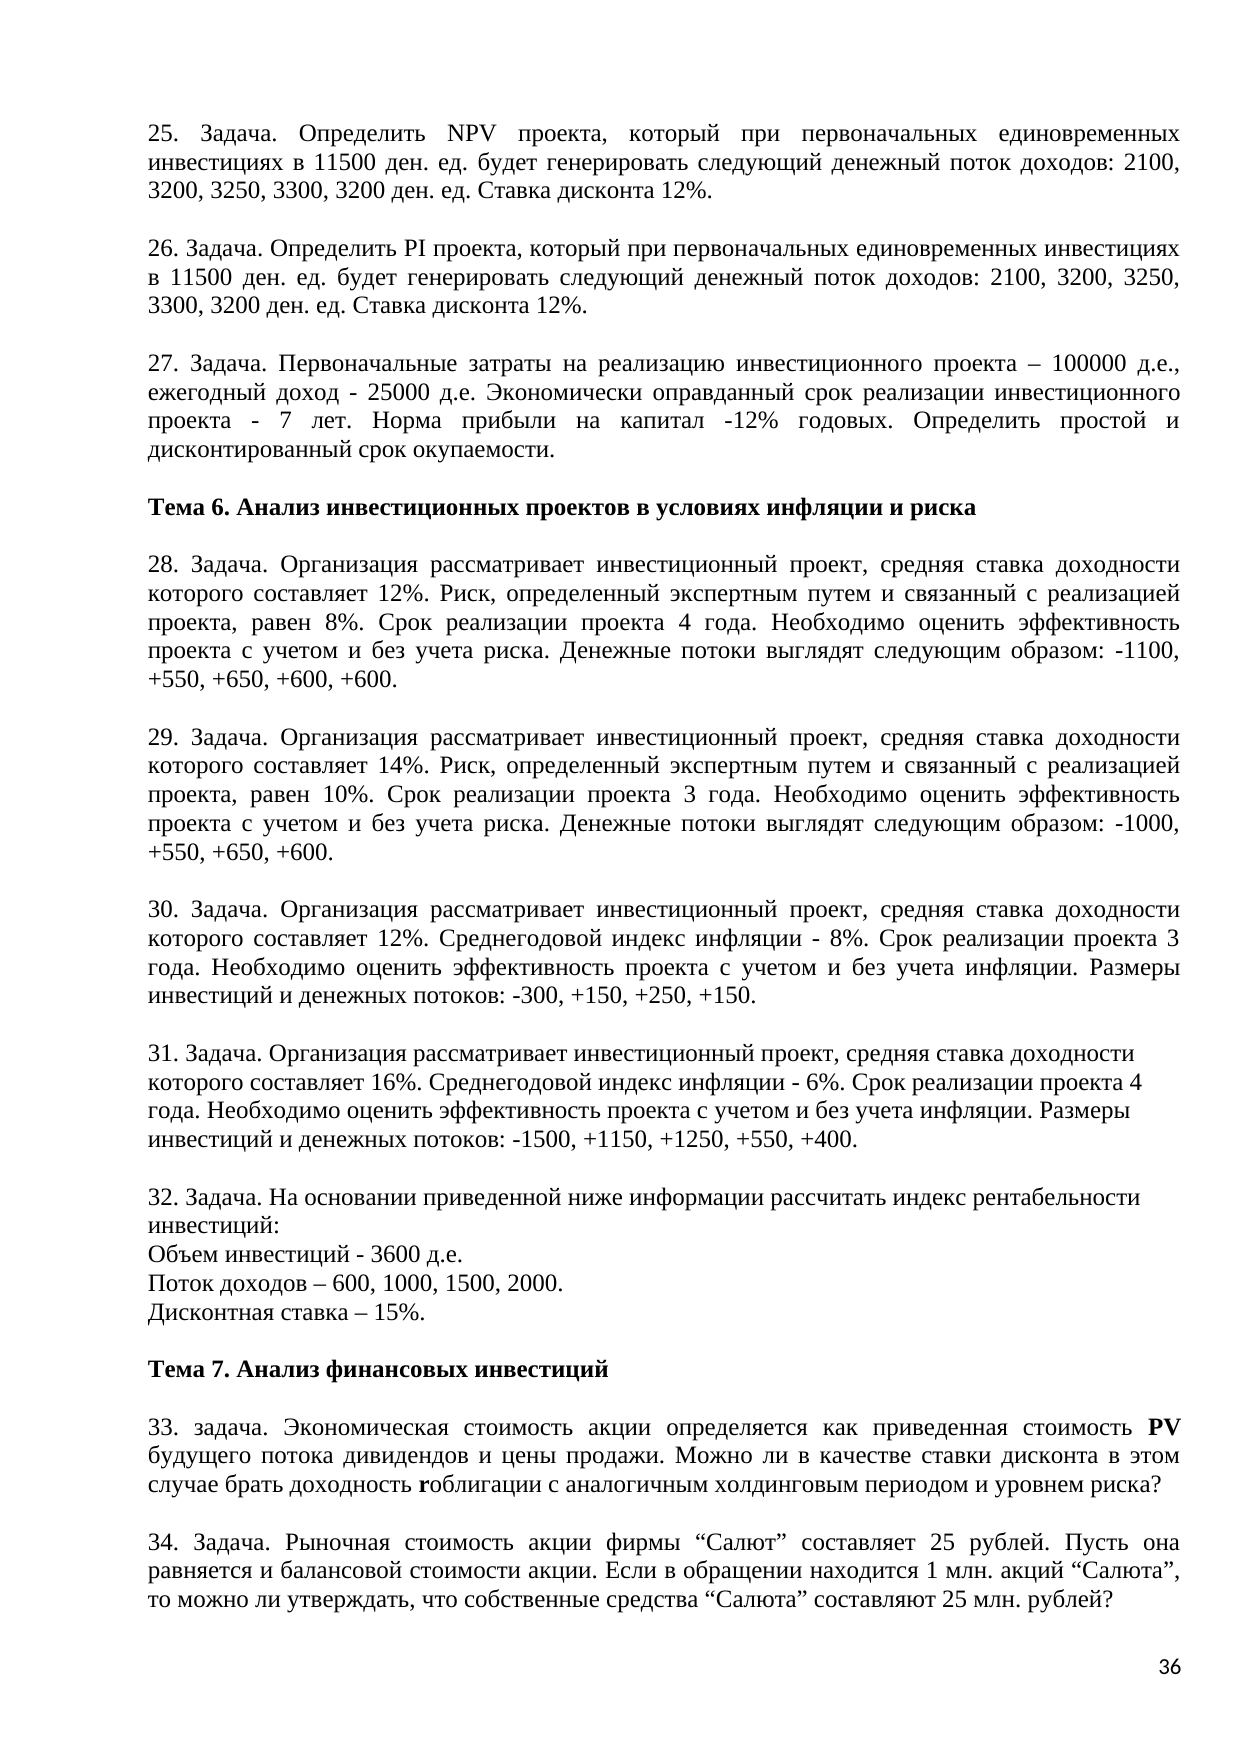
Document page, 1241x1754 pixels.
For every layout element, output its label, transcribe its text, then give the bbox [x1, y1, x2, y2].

title Тема 6. Анализ инвестиционных проектов в условиях инфляции и риска [148, 492, 1181, 521]
title Объем инвестиций - 3600 д.е. [148, 1239, 1181, 1268]
title 29. Задача. Организация рассматривает инвестиционный проект, средняя ставка доходности которого составляет 14%. Риск, определенный экспертным путем и связанный с реализацией проекта, равен 10%. Срок реализации проекта 3 года. Необходимо оценить эффективность проекта с учетом и без учета риска. Денежные потоки выглядят следующим образом: -1000, +550, +650, +600. [148, 722, 1181, 866]
title 31. Задача. Организация рассматривает инвестиционный проект, средняя ставка доходности которого составляет 16%. Среднегодовой индекс инфляции - 6%. Срок реализации проекта 4 года. Необходимо оценить эффективность проекта с учетом и без учета инфляции. Размеры инвестиций и денежных потоков: -1500, +1150, +1250, +550, +400. [148, 1038, 1181, 1153]
title 25. Задача. Определить NPV проекта, который при первоначальных единовременных инвестициях в 11500 ден. ед. будет генерировать следующий денежный поток доходов: 2100, 3200, 3250, 3300, 3200 ден. ед. Ставка дисконта 12%. [148, 118, 1181, 204]
title 28. Задача. Организация рассматривает инвестиционный проект, средняя ставка доходности которого составляет 12%. Риск, определенный экспертным путем и связанный с реализацией проекта, равен 8%. Срок реализации проекта 4 года. Необходимо оценить эффективность проекта с учетом и без учета риска. Денежные потоки выглядят следующим образом: -1100, +550, +650, +600, +600. [148, 549, 1181, 693]
title 26. Задача. Определить PI проекта, который при первоначальных единовременных инвестициях в 11500 ден. ед. будет генерировать следующий денежный поток доходов: 2100, 3200, 3250, 3300, 3200 ден. ед. Ставка дисконта 12%. [148, 233, 1181, 319]
text 34. Задача. Рыночная стоимость акции фирмы “Салют” составляет 25 рублей. Пусть она равняется и балансовой стоимости акции. Если в обращении находится 1 млн. акций “Салюта”, то можно ли утверждать, что собственные средства “Салюта” составляют 25 млн. рублей? [148, 1527, 1181, 1613]
text 33. задача. Экономическая стоимость акции определяется как приведенная стоимость PV будущего потока дивидендов и цены продажи. Можно ли в качестве ставки дисконта в этом случае брать доходность rоблигации с аналогичным холдинговым периодом и уровнем риска? [148, 1412, 1181, 1498]
subtitle Тема 7. Анализ финансовых инвестиций [148, 1354, 1181, 1383]
title Дисконтная ставка – 15%. [148, 1297, 1181, 1326]
title Поток доходов – 600, 1000, 1500, 2000. [148, 1268, 1181, 1297]
title 27. Задача. Первоначальные затраты на реализацию инвестиционного проекта – 100000 д.е., ежегодный доход - 25000 д.е. Экономически оправданный срок реализации инвестиционного проекта - 7 лет. Норма прибыли на капитал -12% годовых. Определить простой и дисконтированный срок окупаемости. [148, 348, 1181, 463]
title 30. Задача. Организация рассматривает инвестиционный проект, средняя ставка доходности которого составляет 12%. Среднегодовой индекс инфляции - 8%. Срок реализации проекта 3 года. Необходимо оценить эффективность проекта с учетом и без учета инфляции. Размеры инвестиций и денежных потоков: -300, +150, +250, +150. [148, 894, 1181, 1009]
title 32. Задача. На основании приведенной ниже информации рассчитать индекс рентабельности инвестиций: [148, 1182, 1181, 1239]
